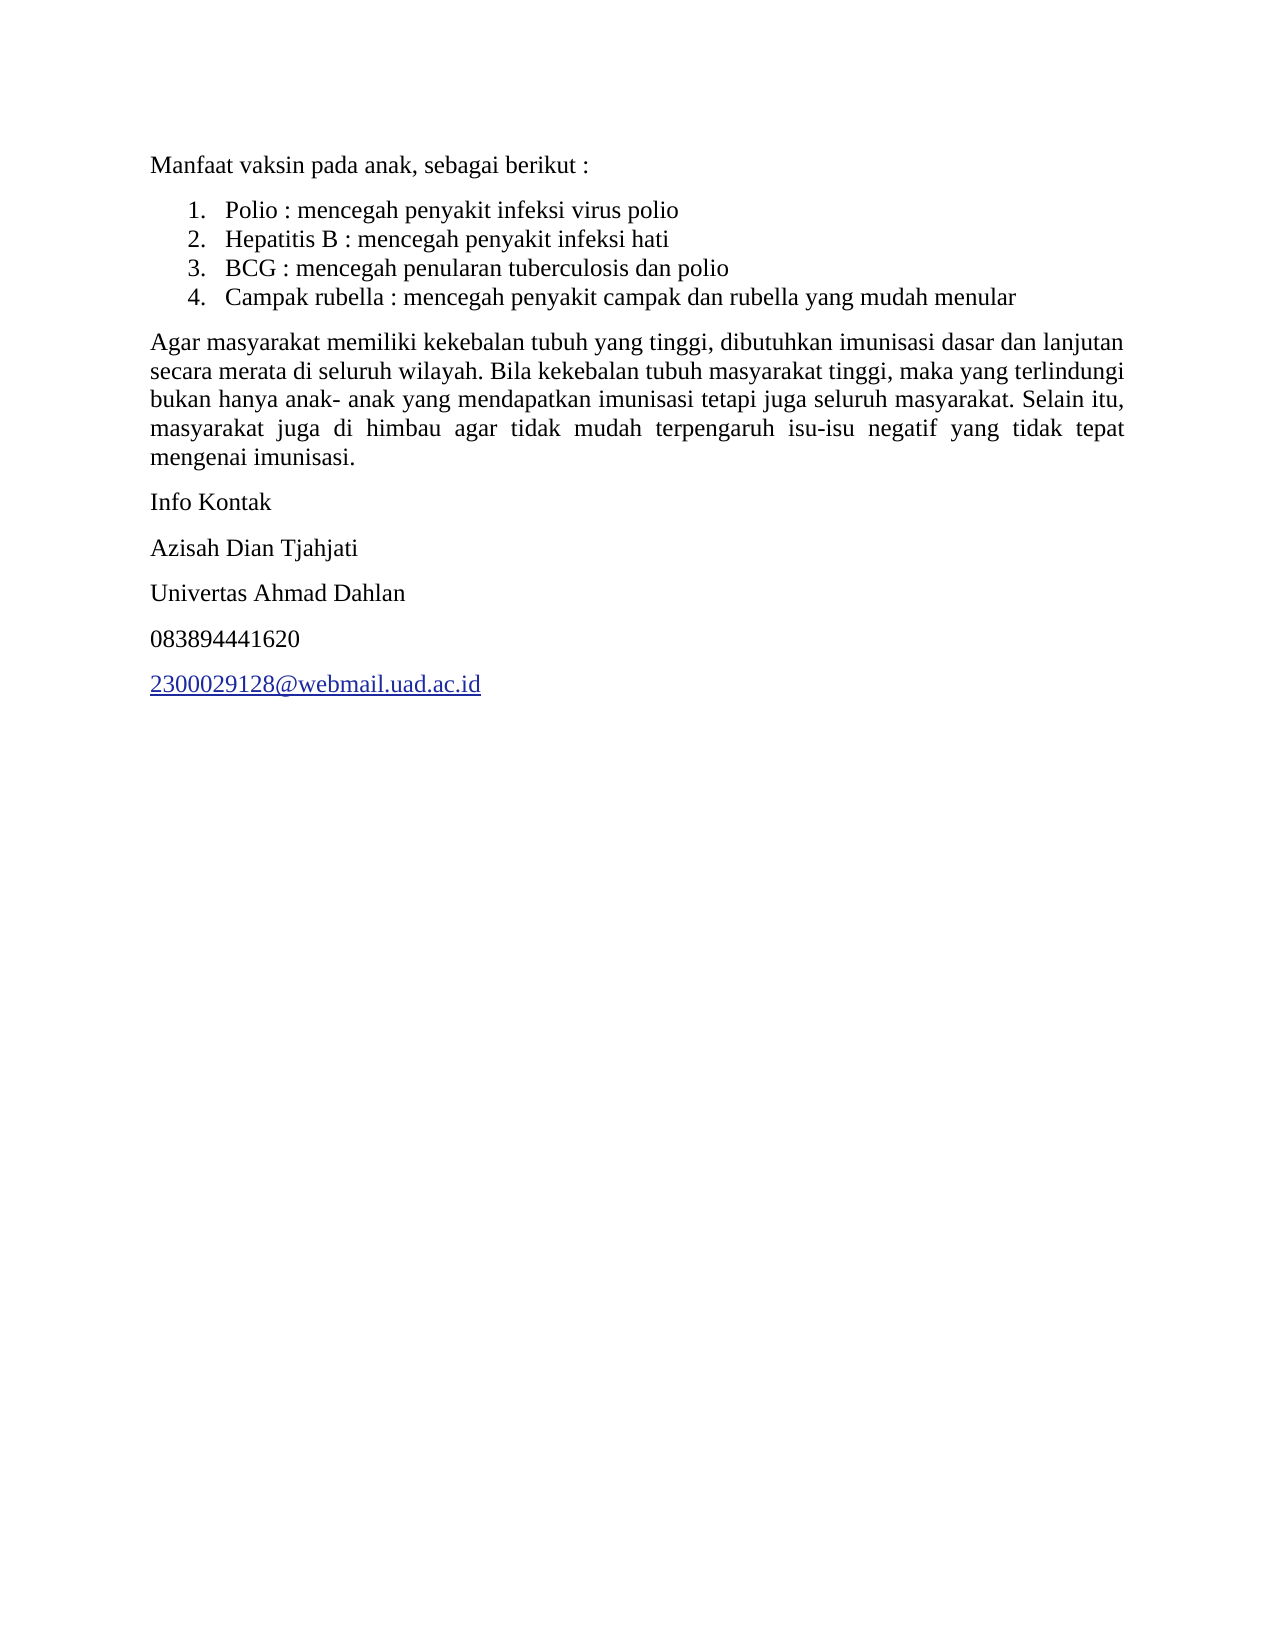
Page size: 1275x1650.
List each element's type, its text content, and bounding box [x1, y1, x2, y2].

list Polio : mencegah penyakit infeksi virus polio [187, 195, 1125, 224]
list Campak rubella : mencegah penyakit campak dan rubella yang mudah menular [187, 282, 1125, 310]
list BCG : mencegah penularan tuberculosis dan polio [187, 253, 1125, 282]
list Hepatitis B : mencegah penyakit infeksi hati [187, 224, 1125, 253]
text Agar masyarakat memiliki kekebalan tubuh yang tinggi, dibutuhkan imunisasi dasar dan lanjutan secara merata di seluruh wilayah. Bila kekebalan tubuh masyarakat tinggi, maka yang terlindungi bukan hanya anak- anak yang mendapatkan imunisasi tetapi juga seluruh masyarakat. Selain itu, masyarakat juga di himbau agar tidak mudah terpengaruh isu-isu negatif yang tidak tepat mengenai imunisasi. [150, 327, 1125, 471]
text Manfaat vaksin pada anak, sebagai berikut : [150, 150, 1125, 179]
text Azisah Dian Tjahjati [150, 533, 1125, 562]
text Info Kontak [150, 487, 1125, 516]
text 2300029128@webmail.uad.ac.id [150, 669, 1125, 698]
text Univertas Ahmad Dahlan [150, 578, 1125, 607]
text 083894441620 [150, 624, 1125, 652]
